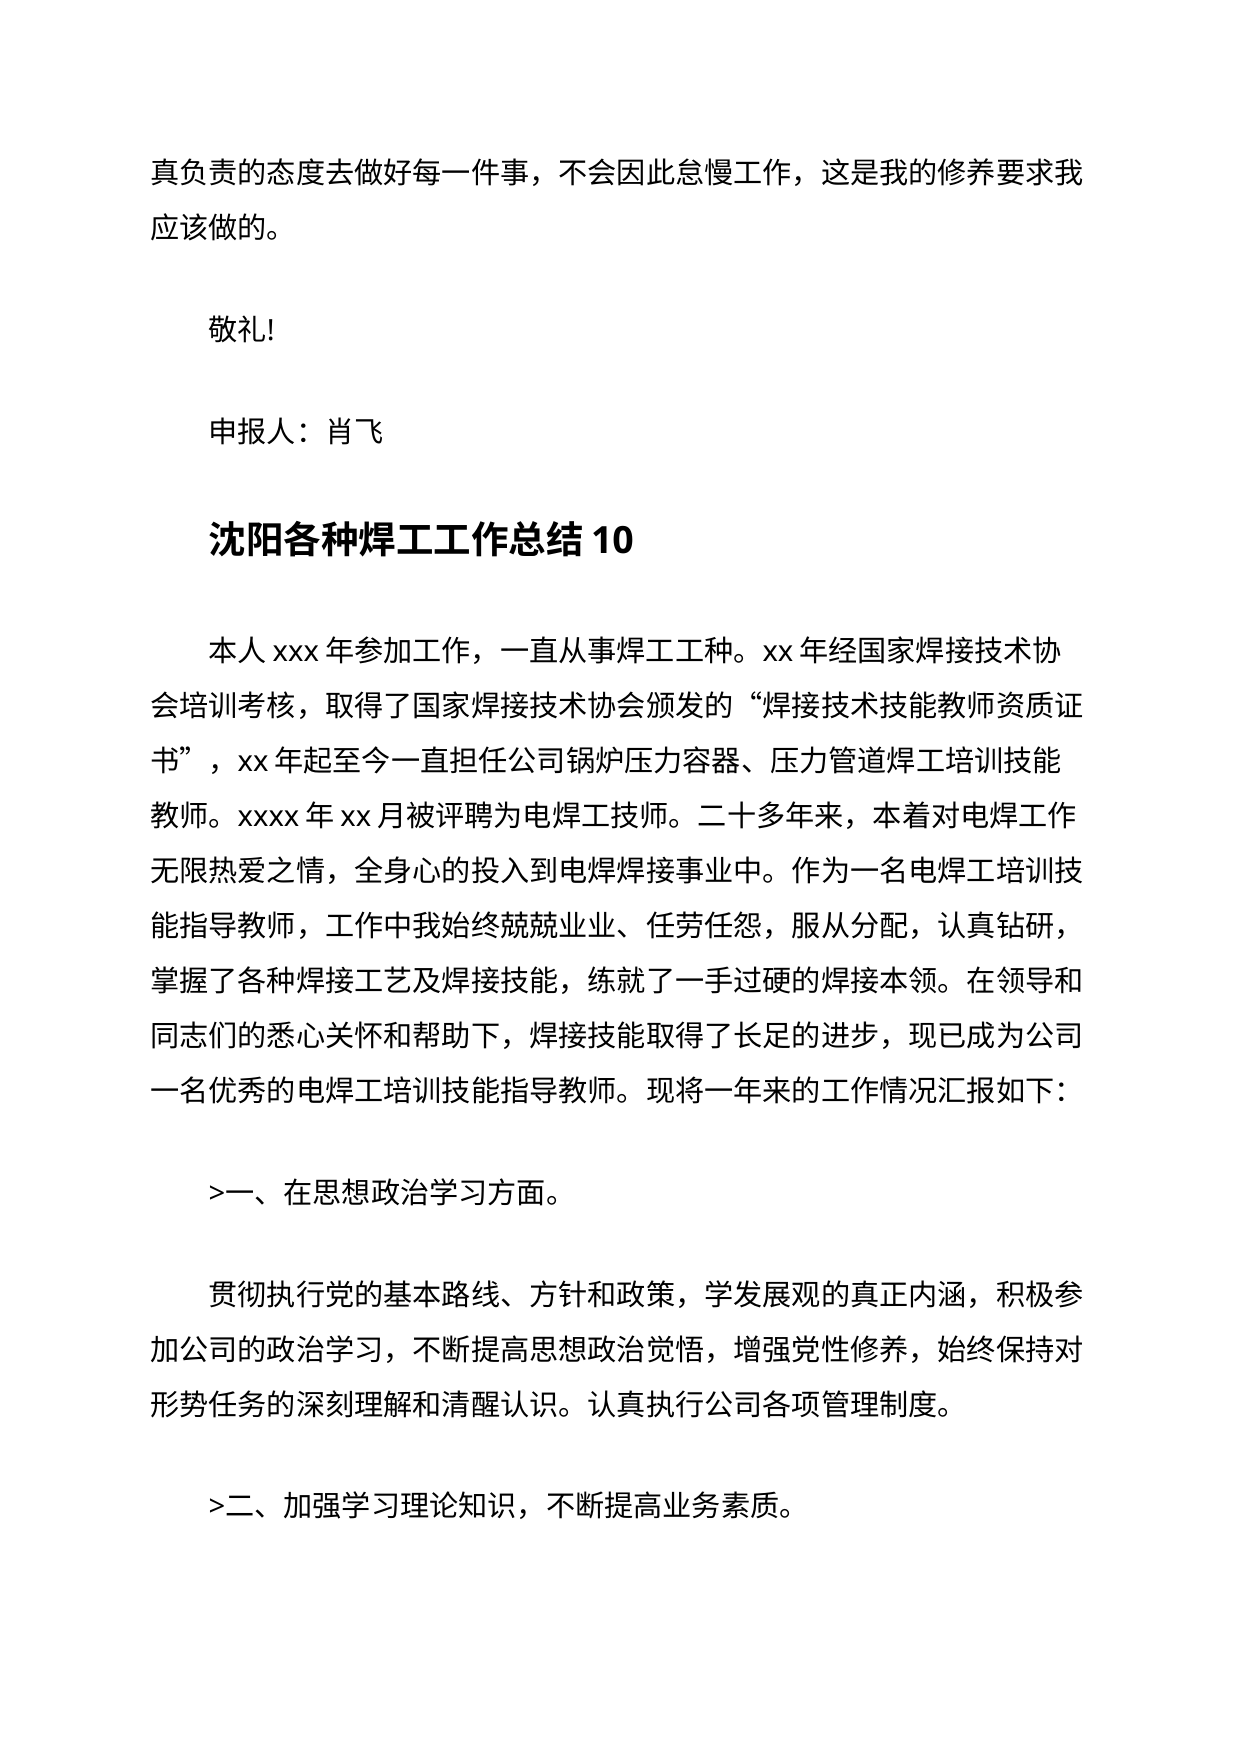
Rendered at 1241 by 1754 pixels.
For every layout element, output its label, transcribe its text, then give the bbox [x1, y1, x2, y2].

text 贯彻执行党的基本路线、方针和政策，学发展观的真正内涵，积极参加公司的政治学习，不断提高思想政治觉悟，增强党性修养，始终保持对形势任务的深刻理解和清醒认识。认真执行公司各项管理制度。 [150, 1271, 1090, 1423]
text >一、在思想政治学习方面。 [150, 1169, 1090, 1212]
text 本人xxx年参加工作，一直从事焊工工种。xx年经国家焊接技术协会培训考核，取得了国家焊接技术协会颁发的“焊接技术技能教师资质证书”，xx年起至今一直担任公司锅炉压力容器、压力管道焊工培训技能教师。xxxx年xx月被评聘为电焊工技师。二十多年来，本着对电焊工作无限热爱之情，全身心的投入到电焊焊接事业中。作为一名电焊工培训技能指导教师，工作中我始终兢兢业业、任劳任怨，服从分配，认真钻研，掌握了各种焊接工艺及焊接技能，练就了一手过硬的焊接本领。在领导和同志们的悉心关怀和帮助下，焊接技能取得了长足的进步，现已成为公司一名优秀的电焊工培训技能指导教师。现将一年来的工作情况汇报如下： [150, 628, 1090, 1110]
text 沈阳各种焊工工作总结10 [150, 510, 1090, 565]
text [150, 150, 1090, 247]
text >二、加强学习理论知识，不断提高业务素质。 [150, 1483, 1090, 1525]
text 敬礼! [150, 307, 1090, 349]
text 申报人：肖飞 [150, 409, 1090, 451]
